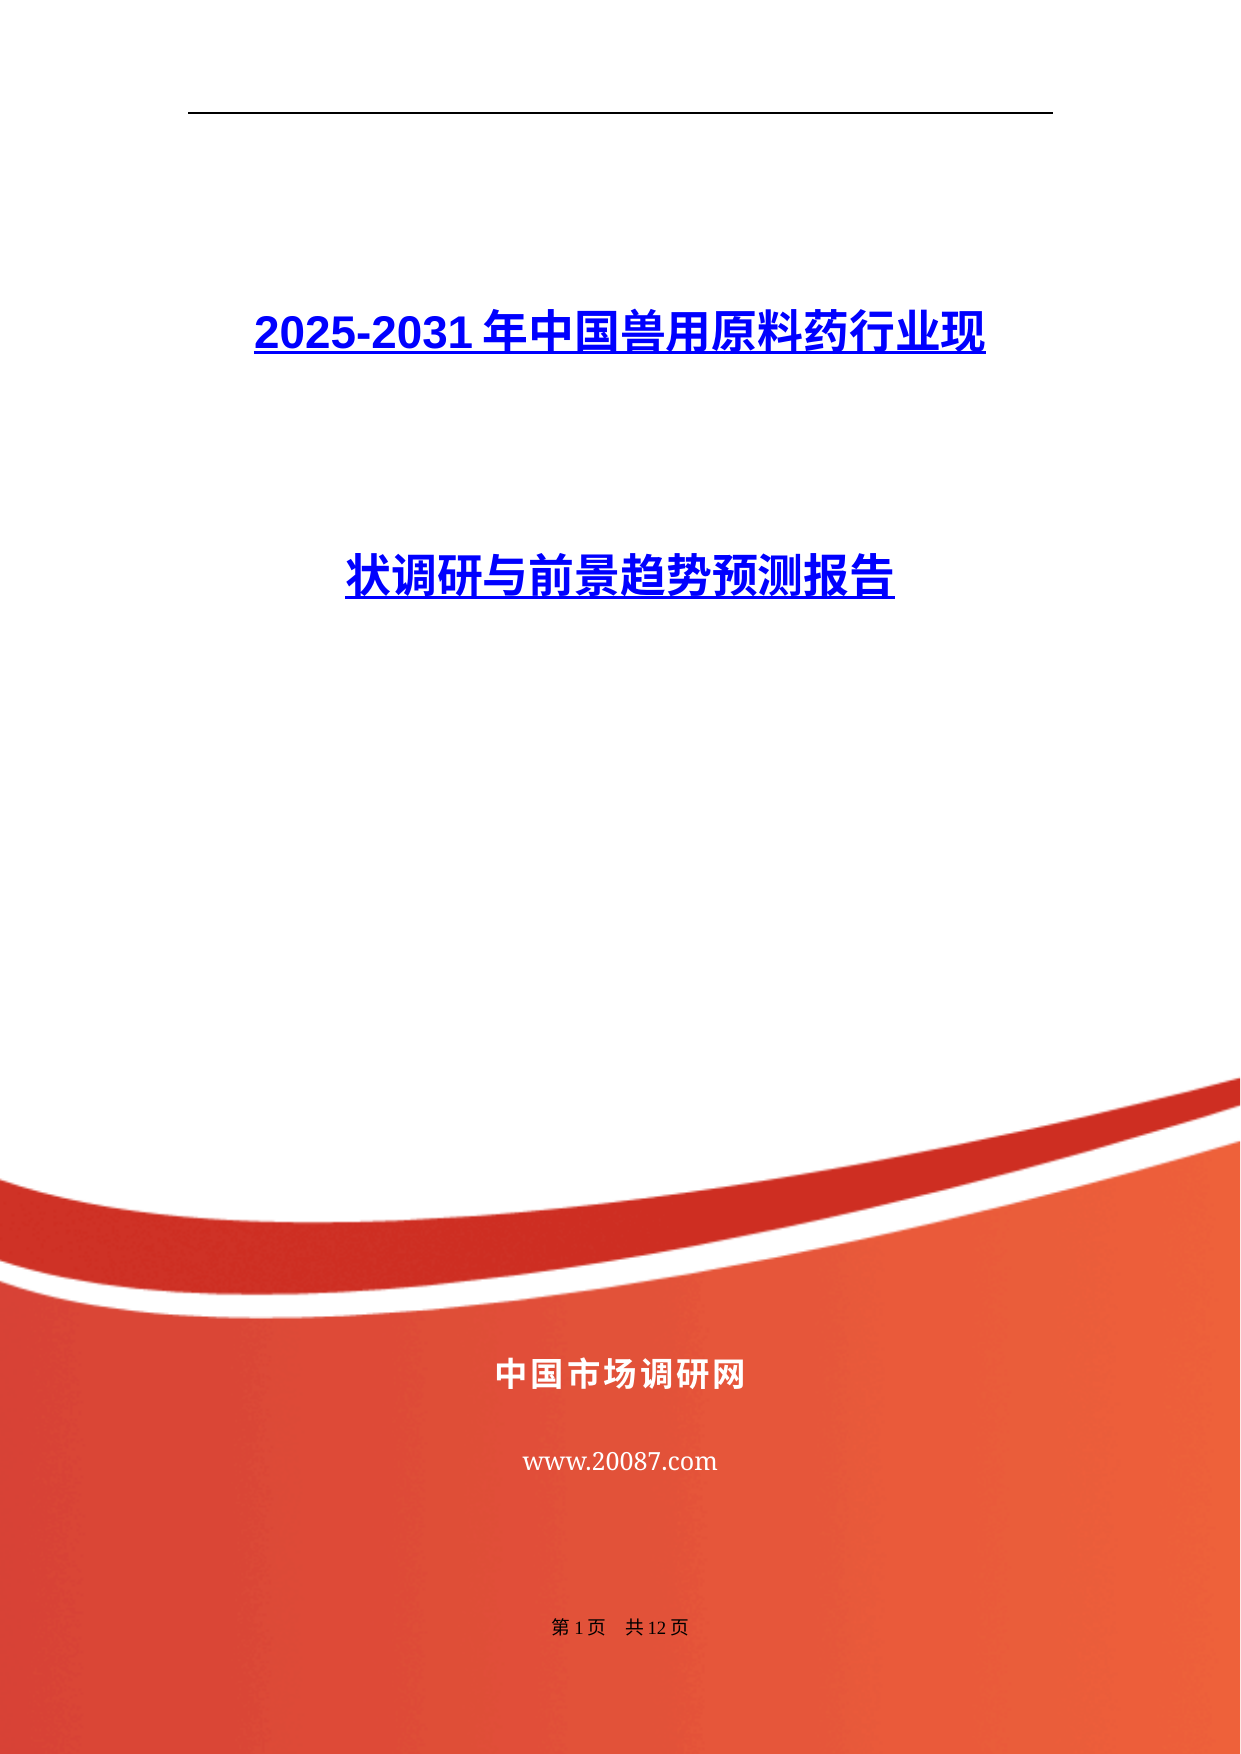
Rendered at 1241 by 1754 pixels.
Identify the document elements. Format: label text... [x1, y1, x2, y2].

text www.20087.com [187, 1428, 1053, 1493]
picture [0, 1006, 1241, 1754]
subtitle 中国市场调研网 [187, 1339, 1053, 1404]
table_header 2025-2031年中国兽用原料药行业现状调研与前景趋势预测报告 [188, 207, 1053, 773]
